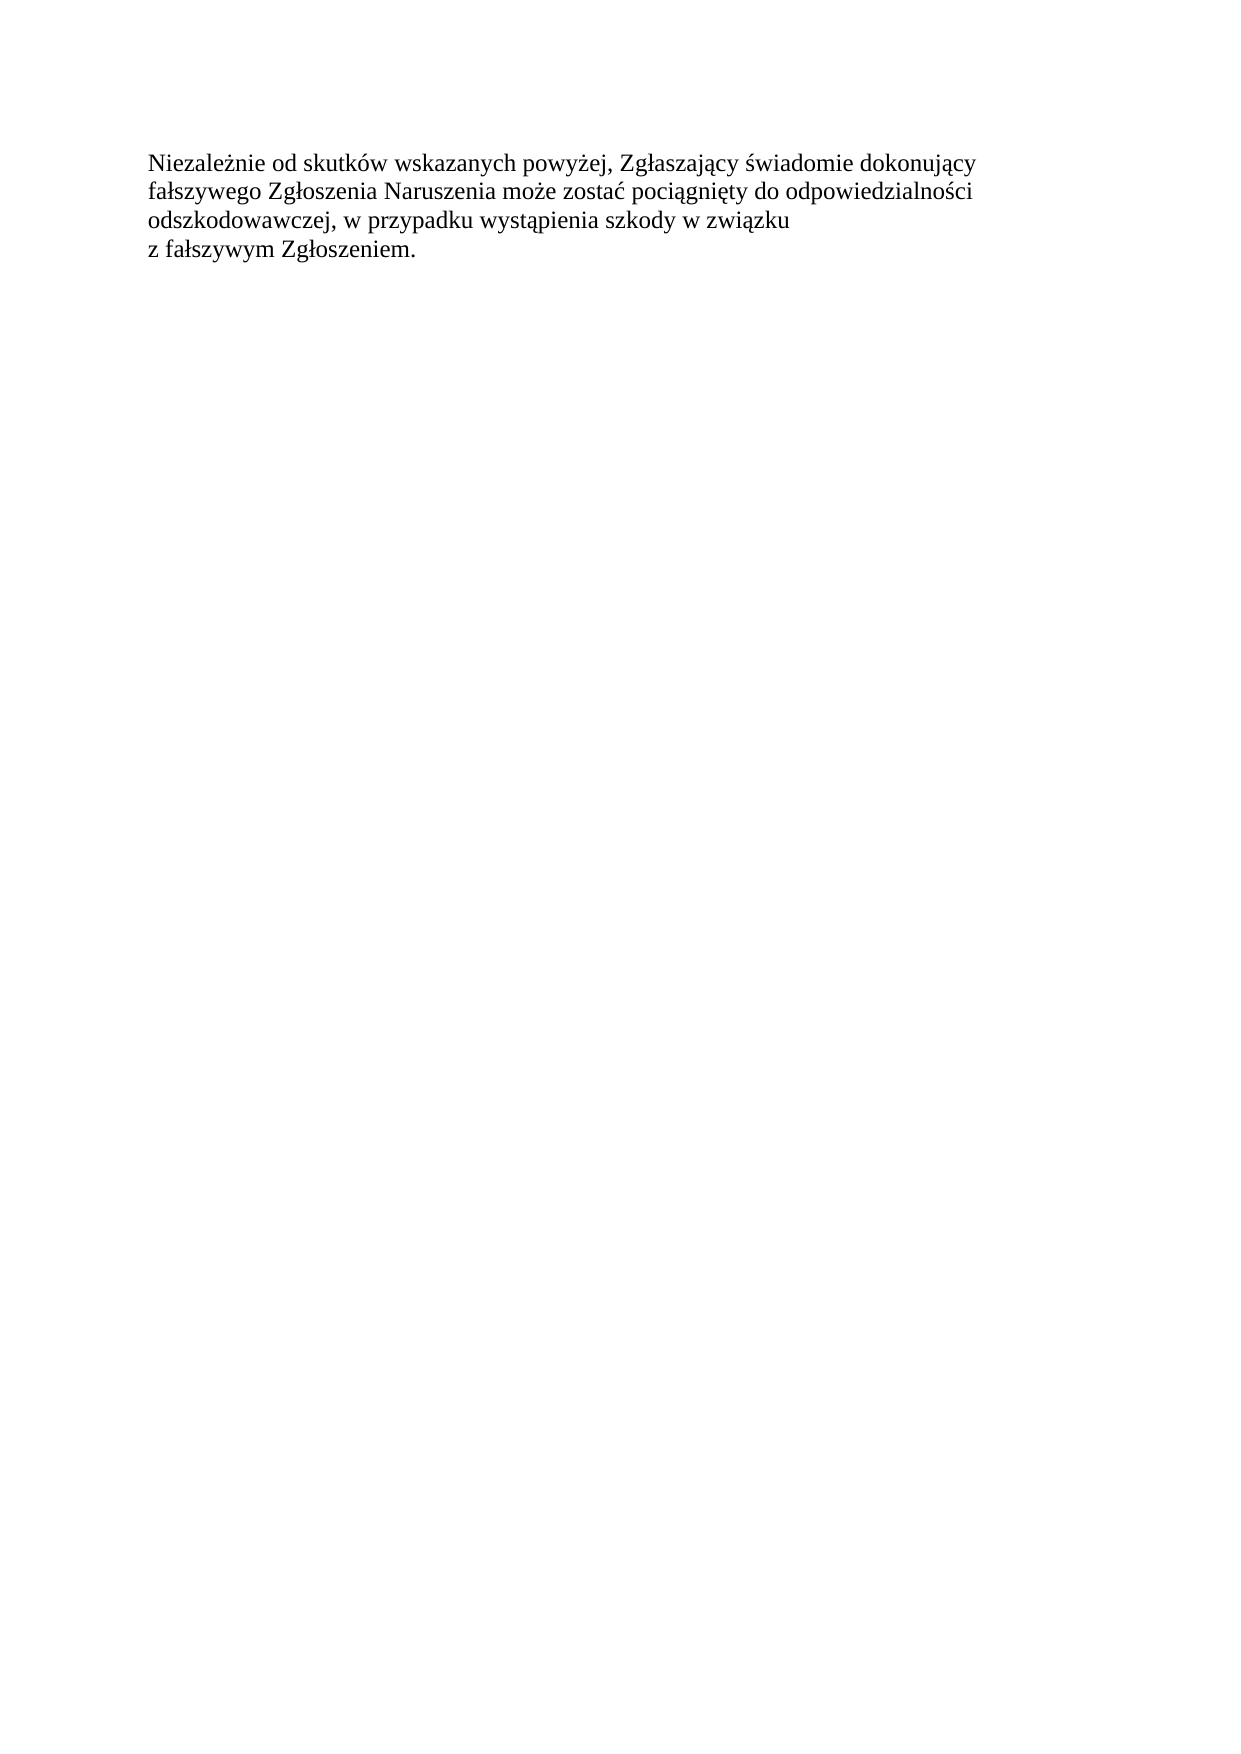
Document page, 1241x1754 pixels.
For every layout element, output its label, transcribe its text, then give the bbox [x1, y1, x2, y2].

text Niezależnie od skutków wskazanych powyżej, Zgłaszający świadomie dokonujący fałszywego Zgłoszenia Naruszenia może zostać pociągnięty do odpowiedzialności odszkodowawczej, w przypadku wystąpienia szkody w związku z fałszywym Zgłoszeniem. [148, 148, 1093, 263]
